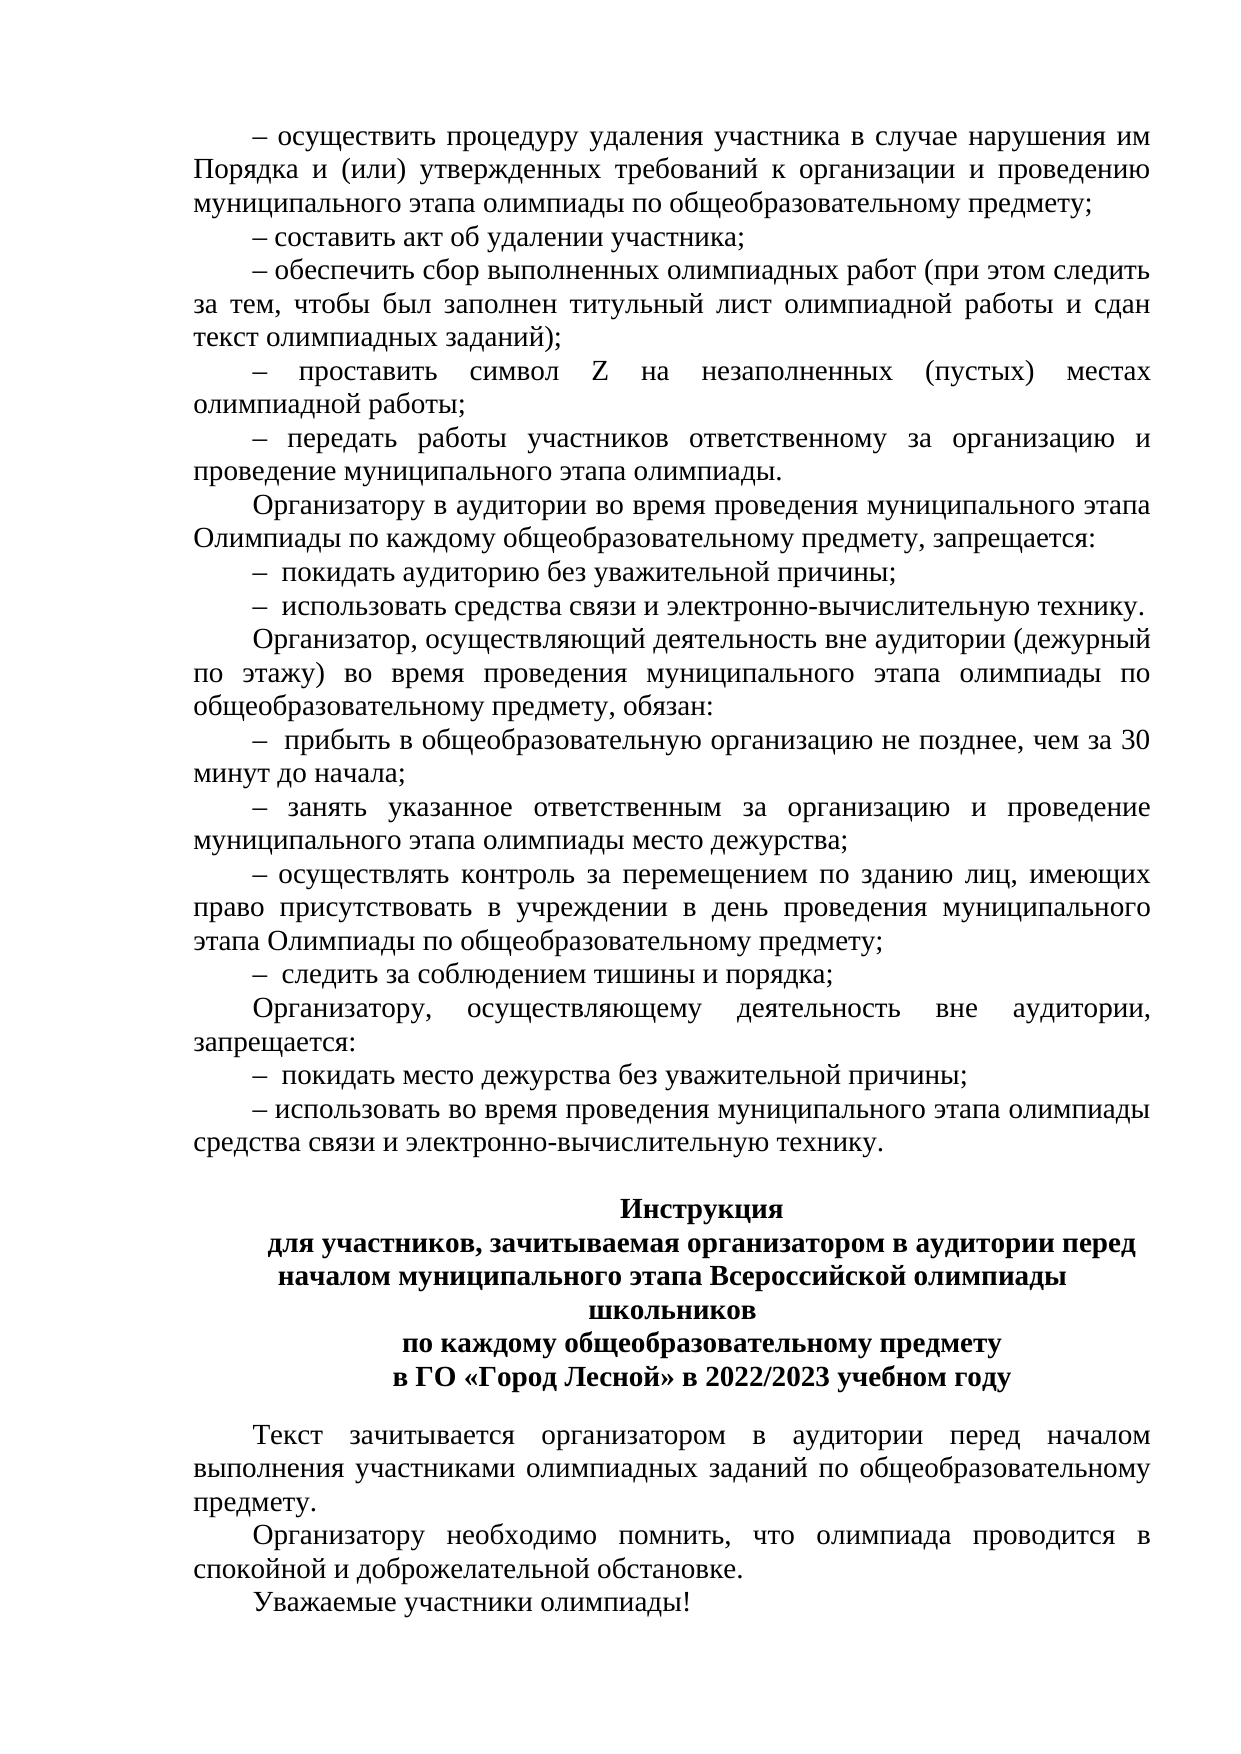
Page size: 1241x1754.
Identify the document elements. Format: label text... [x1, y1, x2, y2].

text Организатору, осуществляющему деятельность вне аудитории, запрещается: [193, 990, 1152, 1057]
text – использовать во время проведения муниципального этапа олимпиады средства связи и электронно-вычислительную технику. [193, 1091, 1152, 1158]
text по каждому общеобразовательному предмету [193, 1326, 1152, 1359]
text для участников, зачитываемая организатором в аудитории перед началом муниципального этапа Всероссийской олимпиады школьников [193, 1225, 1152, 1326]
text Организатор, осуществляющий деятельность вне аудитории (дежурный по этажу) во время проведения муниципального этапа олимпиады по общеобразовательному предмету, обязан: [193, 621, 1152, 722]
text – следить за соблюдением тишины и порядка; [193, 957, 1152, 990]
text – использовать средства связи и электронно-вычислительную технику. [193, 588, 1152, 621]
text – проставить символ Z на незаполненных (пустых) местах олимпиадной работы; [193, 353, 1152, 420]
text – покидать место дежурства без уважительной причины; [193, 1057, 1152, 1091]
text – обеспечить сбор выполненных олимпиадных работ (при этом следить за тем, чтобы был заполнен титульный лист олимпиадной работы и сдан текст олимпиадных заданий); [193, 252, 1152, 353]
text – прибыть в общеобразовательную организацию не позднее, чем за 30 минут до начала; [193, 722, 1152, 789]
text – покидать аудиторию без уважительной причины; [193, 554, 1152, 588]
text – осуществить процедуру удаления участника в случае нарушения им Порядка и (или) утвержденных требований к организации и проведению муниципального этапа олимпиады по общеобразовательному предмету; [193, 118, 1152, 219]
text – занять указанное ответственным за организацию и проведение муниципального этапа олимпиады место дежурства; [193, 789, 1152, 856]
text Текст зачитывается организатором в аудитории перед началом выполнения участниками олимпиадных заданий по общеобразовательному предмету. [193, 1417, 1152, 1517]
text Уважаемые участники олимпиады! [193, 1584, 1152, 1618]
text Организатору в аудитории во время проведения муниципального этапа Олимпиады по каждому общеобразовательному предмету, запрещается: [193, 487, 1152, 554]
text – осуществлять контроль за перемещением по зданию лиц, имеющих право присутствовать в учреждении в день проведения муниципального этапа Олимпиады по общеобразовательному предмету; [193, 856, 1152, 957]
text – составить акт об удалении участника; [193, 219, 1152, 252]
text – передать работы участников ответственному за организацию и проведение муниципального этапа олимпиады. [193, 420, 1152, 487]
text в ГО «Город Лесной» в 2022/2023 учебном году [193, 1359, 1152, 1393]
text Инструкция [193, 1191, 1152, 1225]
text Организатору необходимо помнить, что олимпиада проводится в спокойной и доброжелательной обстановке. [193, 1517, 1152, 1584]
